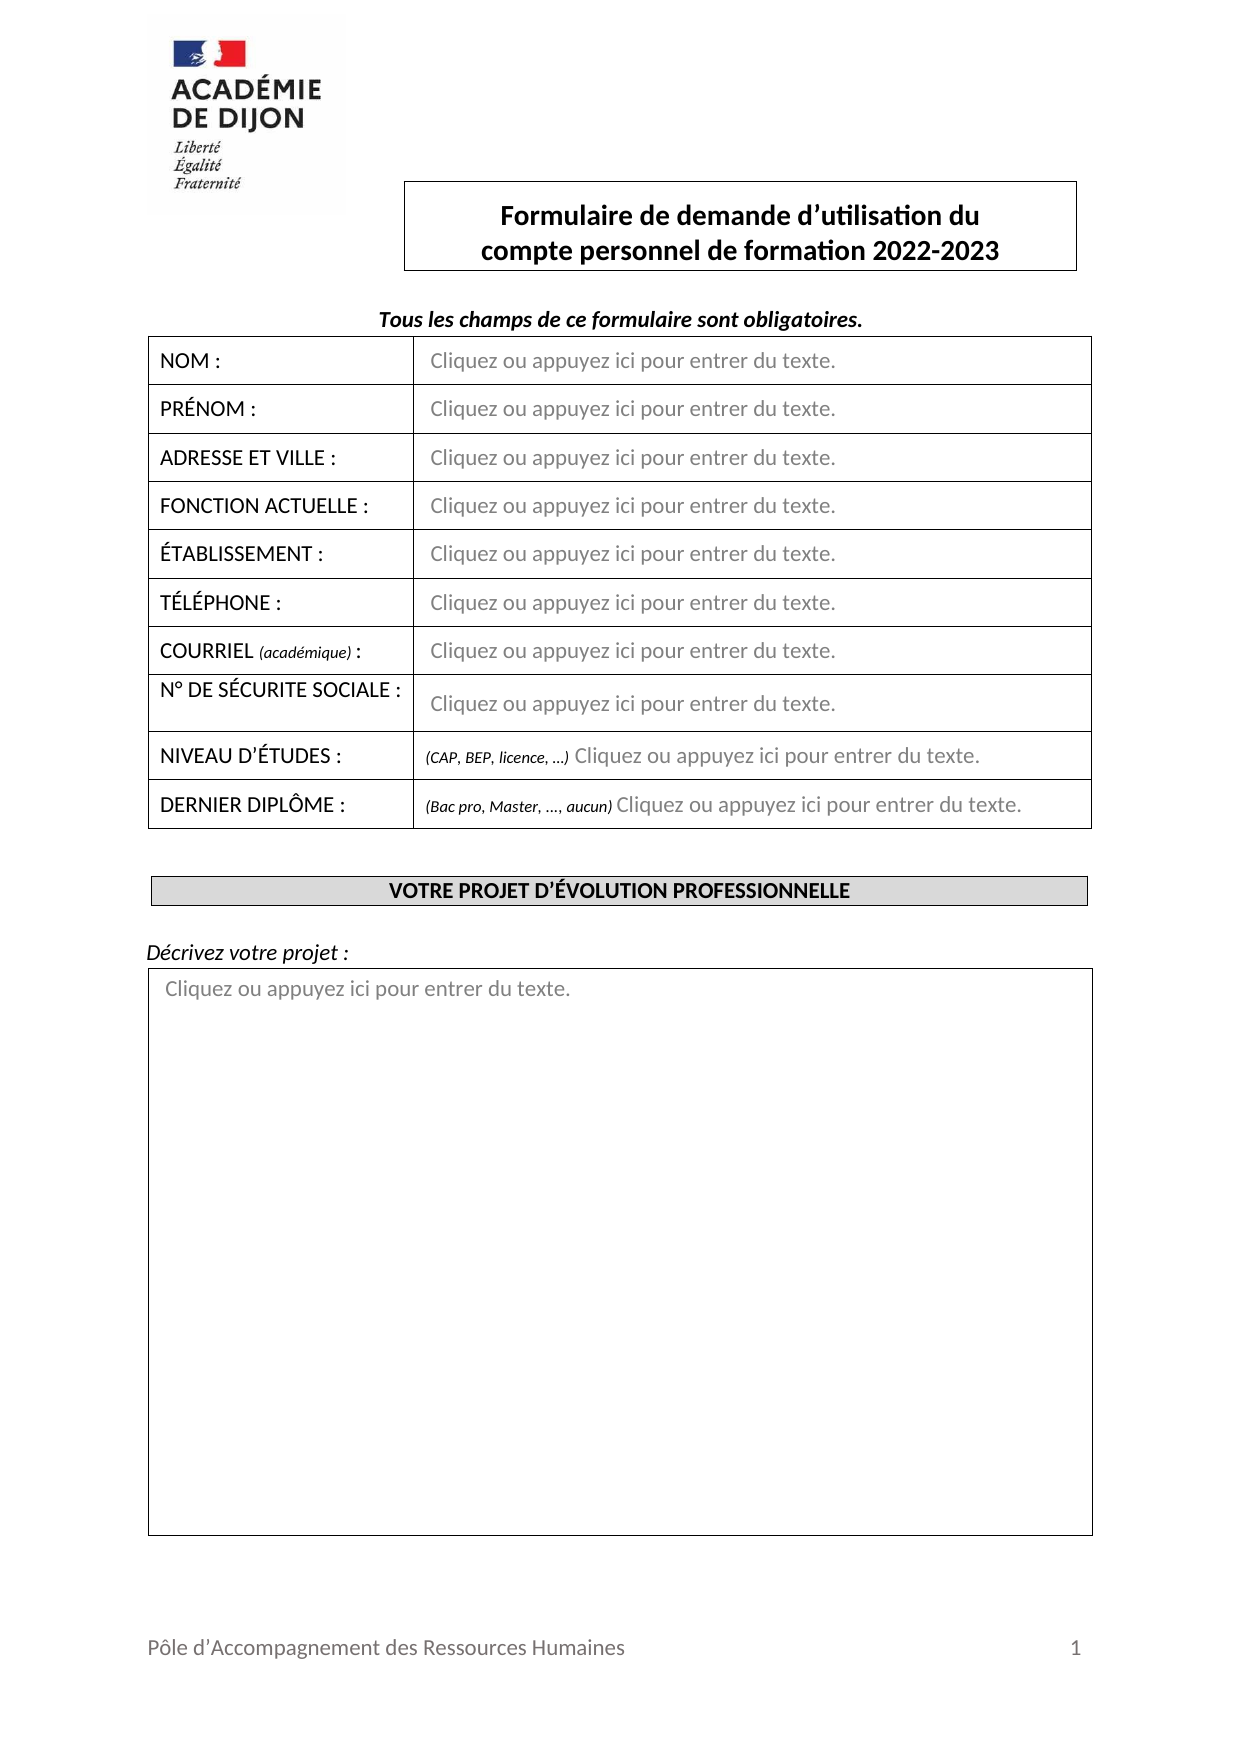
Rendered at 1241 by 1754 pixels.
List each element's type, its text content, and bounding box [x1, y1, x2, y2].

table_cell [414, 434, 1091, 481]
table_cell FONCTION ACTUELLE : [149, 482, 413, 529]
table_cell COURRIEL (académique) : [149, 627, 413, 674]
table_cell PRÉNOM : [149, 385, 413, 432]
text VOTRE PROJET D’ÉVOLUTION PROFESSIONNELLE [152, 877, 1087, 905]
table_cell ÉTABLISSEMENT : [149, 530, 413, 577]
table_cell [414, 530, 1091, 577]
table_header [149, 969, 1092, 1534]
table_cell N° DE SÉCURITE SOCIALE : [149, 675, 413, 731]
table_cell DERNIER DIPLÔME : [149, 780, 413, 828]
table_cell [414, 627, 1091, 674]
table_header NOM : [149, 337, 413, 384]
table_cell [414, 482, 1091, 529]
text Tous les champs de ce formulaire sont obligatoires. [147, 305, 863, 333]
table_cell [414, 579, 1091, 626]
picture [147, 14, 347, 215]
table_cell ADRESSE ET VILLE : [149, 434, 413, 481]
text Décrivez votre projet : [146, 938, 1087, 966]
table_cell (CAP, BEP, licence, …) [414, 732, 1091, 779]
table_cell (Bac pro, Master, ..., aucun) [414, 780, 1091, 828]
table_cell TÉLÉPHONE : [149, 579, 413, 626]
table_cell [414, 385, 1091, 432]
table_cell NIVEAU D’ÉTUDES : [149, 732, 413, 779]
table_cell [414, 675, 1091, 731]
table_header Formulaire de demande d’utilisation du compte personnel de formation 2022-2023 [405, 182, 1076, 270]
